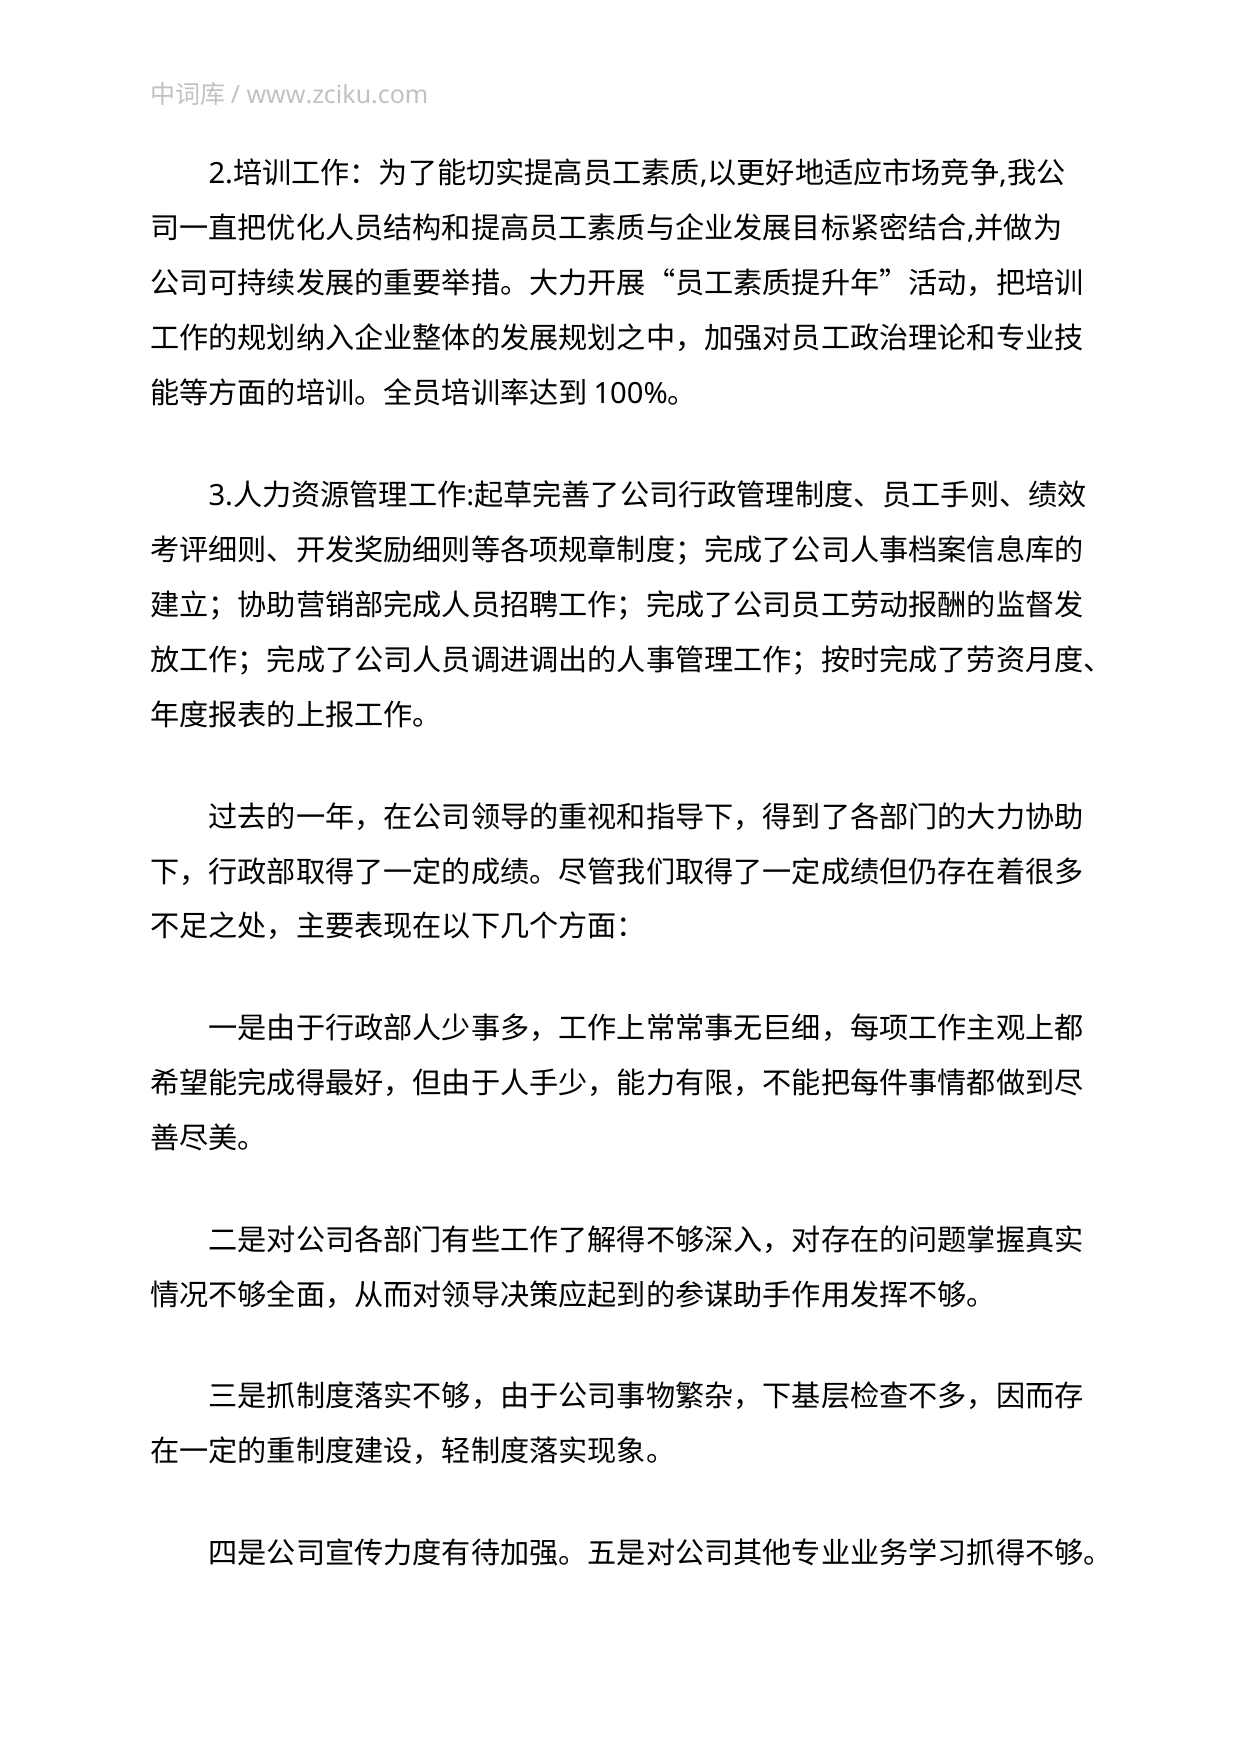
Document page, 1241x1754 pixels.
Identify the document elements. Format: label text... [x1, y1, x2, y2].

text 过去的一年，在公司领导的重视和指导下，得到了各部门的大力协助下，行政部取得了一定的成绩。尽管我们取得了一定成绩但仍存在着很多不足之处，主要表现在以下几个方面： [150, 793, 1090, 945]
text 一是由于行政部人少事多，工作上常常事无巨细，每项工作主观上都希望能完成得最好，但由于人手少，能力有限，不能把每件事情都做到尽善尽美。 [150, 1005, 1090, 1157]
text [150, 1530, 1090, 1572]
text 二是对公司各部门有些工作了解得不够深入，对存在的问题掌握真实情况不够全面，从而对领导决策应起到的参谋助手作用发挥不够。 [150, 1216, 1090, 1313]
text 2.培训工作：为了能切实提高员工素质,以更好地适应市场竞争,我公司一直把优化人员结构和提高员工素质与企业发展目标紧密结合,并做为公司可持续发展的重要举措。大力开展“员工素质提升年”活动，把培训工作的规划纳入企业整体的发展规划之中，加强对员工政治理论和专业技能等方面的培训。全员培训率达到100%。 [150, 150, 1090, 412]
text 3.人力资源管理工作:起草完善了公司行政管理制度、员工手则、绩效考评细则、开发奖励细则等各项规章制度；完成了公司人事档案信息库的建立；协助营销部完成人员招聘工作；完成了公司员工劳动报酬的监督发放工作；完成了公司人员调进调出的人事管理工作；按时完成了劳资月度、年度报表的上报工作。 [150, 472, 1090, 734]
text 三是抓制度落实不够，由于公司事物繁杂，下基层检查不多，因而存在一定的重制度建设，轻制度落实现象。 [150, 1373, 1090, 1470]
